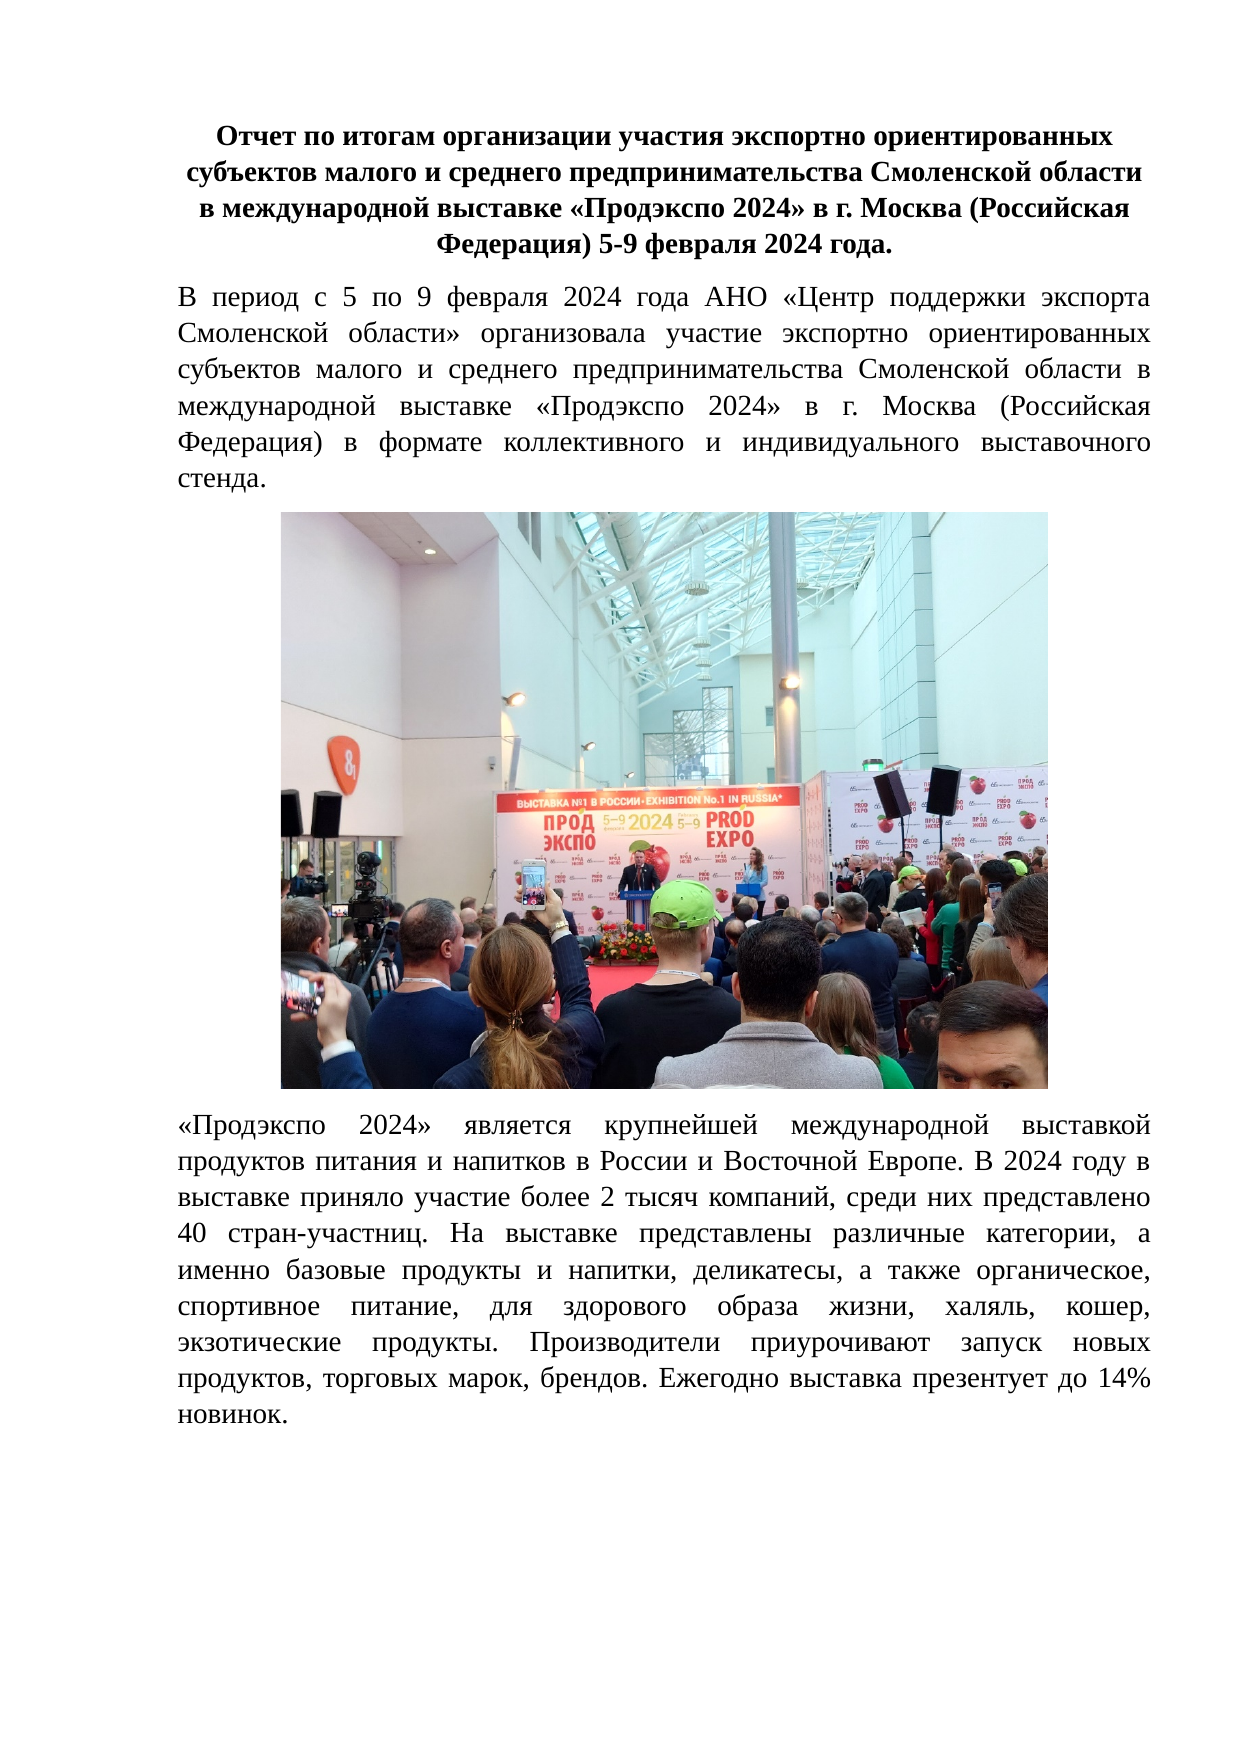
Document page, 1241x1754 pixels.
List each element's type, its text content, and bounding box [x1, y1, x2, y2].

picture [280, 512, 1048, 1089]
text В период с 5 по 9 февраля 2024 года АНО «Центр поддержки экспорта Смоленской области» организовала участие экспортно ориентированных субъектов малого и среднего предпринимательства Смоленской области в международной выставке «Продэкспо 2024» в г. Москва (Российская Федерация) в формате коллективного и индивидуального выставочного стенда. [177, 279, 1152, 494]
text «Продэкспо 2024» является крупнейшей международной выставкой продуктов питания и напитков в России и Восточной Европе. В 2024 году в выставке приняло участие более 2 тысяч компаний, среди них представлено 40 стран-участниц. На выставке представлены различные категории, а именно базовые продукты и напитки, деликатесы, а также органическое, спортивное питание, для здорового образа жизни, халяль, кошер, экзотические продукты. Производители приурочивают запуск новых продуктов, торговых марок, брендов. Ежегодно выставка презентует до 14% новинок. [177, 1107, 1152, 1430]
text Отчет по итогам организации участия экспортно ориентированных субъектов малого и среднего предпринимательства Смоленской области в международной выставке «Продэкспо 2024» в г. Москва (Российская Федерация) 5-9 февраля 2024 года. [177, 118, 1152, 260]
